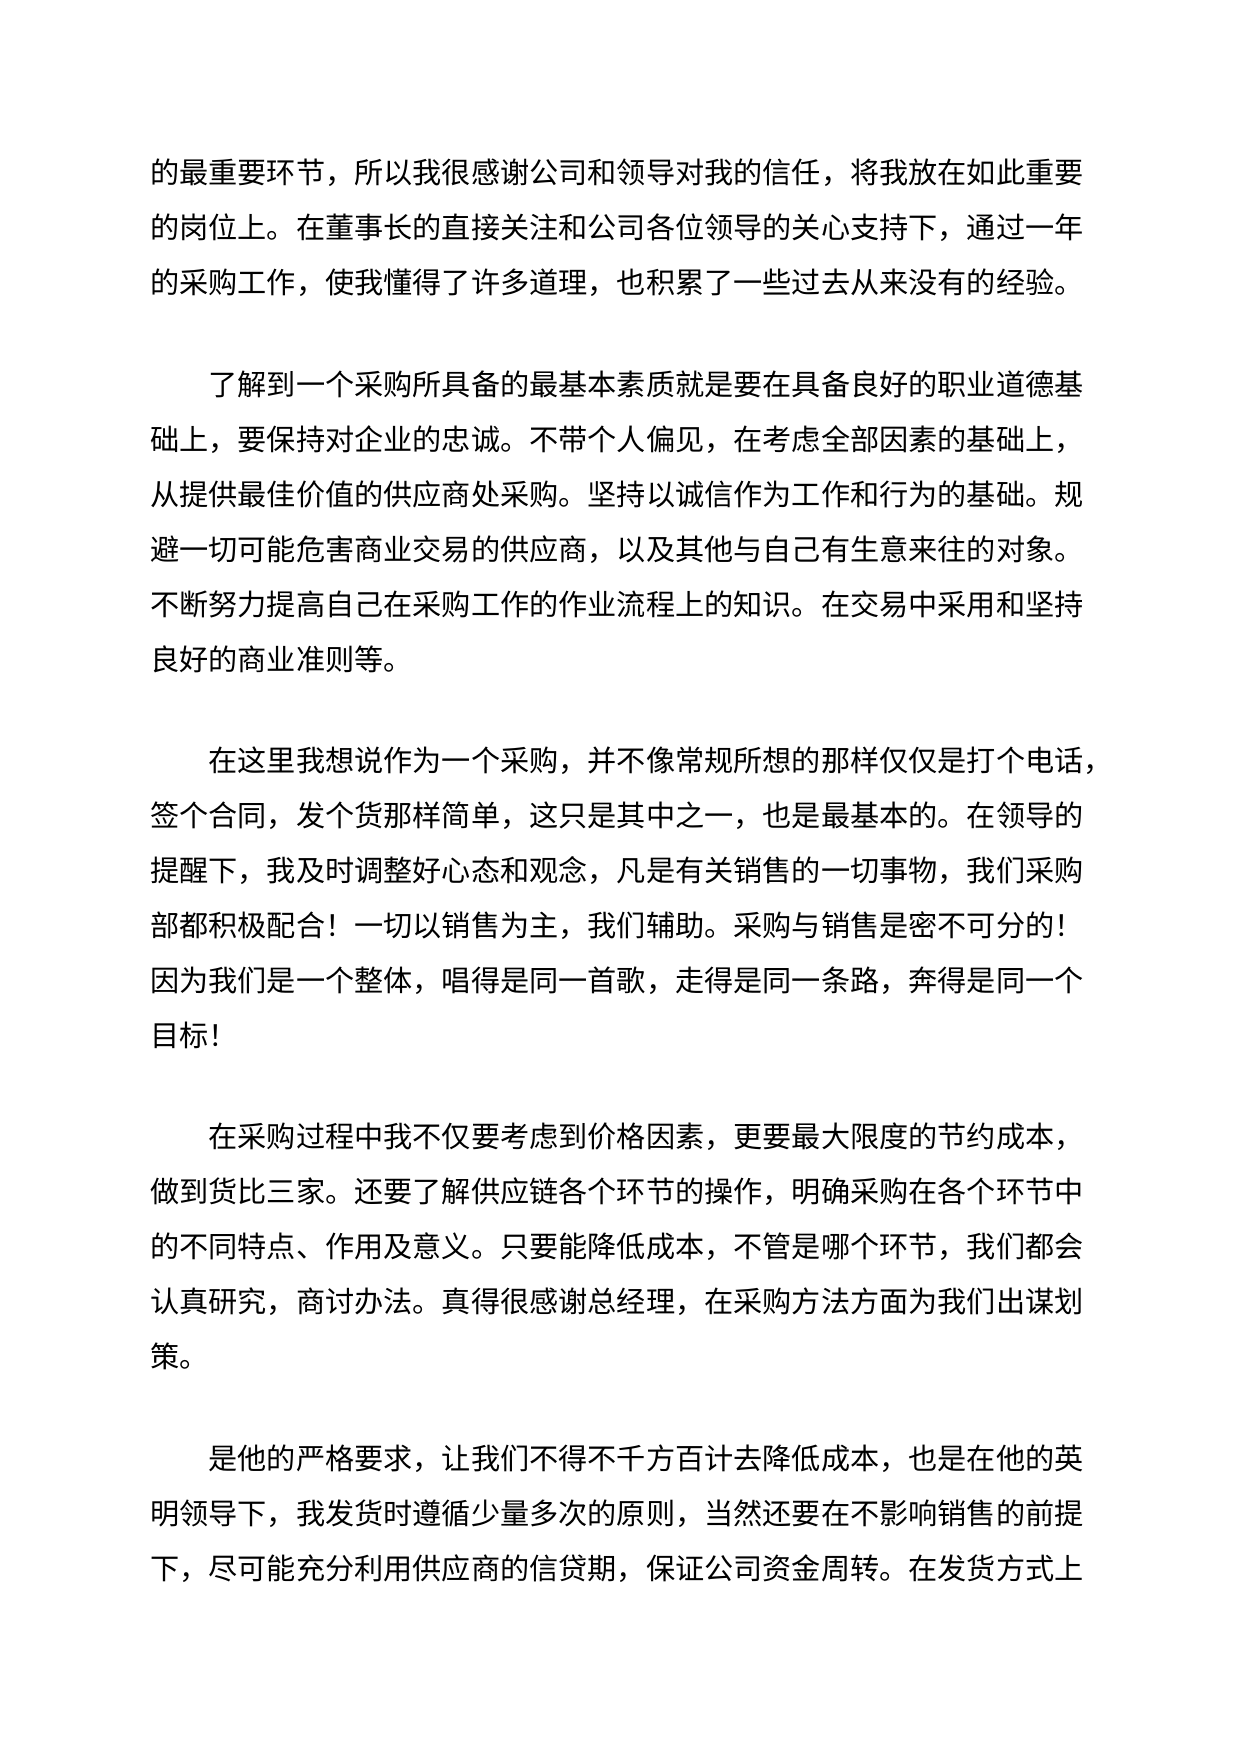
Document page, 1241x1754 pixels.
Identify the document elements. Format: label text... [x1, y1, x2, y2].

text 在这里我想说作为一个采购，并不像常规所想的那样仅仅是打个电话，签个合同，发个货那样简单，这只是其中之一，也是最基本的。在领导的提醒下，我及时调整好心态和观念，凡是有关销售的一切事物，我们采购部都积极配合！一切以销售为主，我们辅助。采购与销售是密不可分的！因为我们是一个整体，唱得是同一首歌，走得是同一条路，奔得是同一个目标！ [150, 738, 1090, 1054]
text 在采购过程中我不仅要考虑到价格因素，更要最大限度的节约成本，做到货比三家。还要了解供应链各个环节的操作，明确采购在各个环节中的不同特点、作用及意义。只要能降低成本，不管是哪个环节，我们都会认真研究，商讨办法。真得很感谢总经理，在采购方法方面为我们出谋划策。 [150, 1114, 1090, 1376]
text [150, 1435, 1090, 1587]
text 了解到一个采购所具备的最基本素质就是要在具备良好的职业道德基础上，要保持对企业的忠诚。不带个人偏见，在考虑全部因素的基础上，从提供最佳价值的供应商处采购。坚持以诚信作为工作和行为的基础。规避一切可能危害商业交易的供应商，以及其他与自己有生意来往的对象。不断努力提高自己在采购工作的作业流程上的知识。在交易中采用和坚持良好的商业准则等。 [150, 362, 1090, 678]
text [150, 150, 1090, 302]
